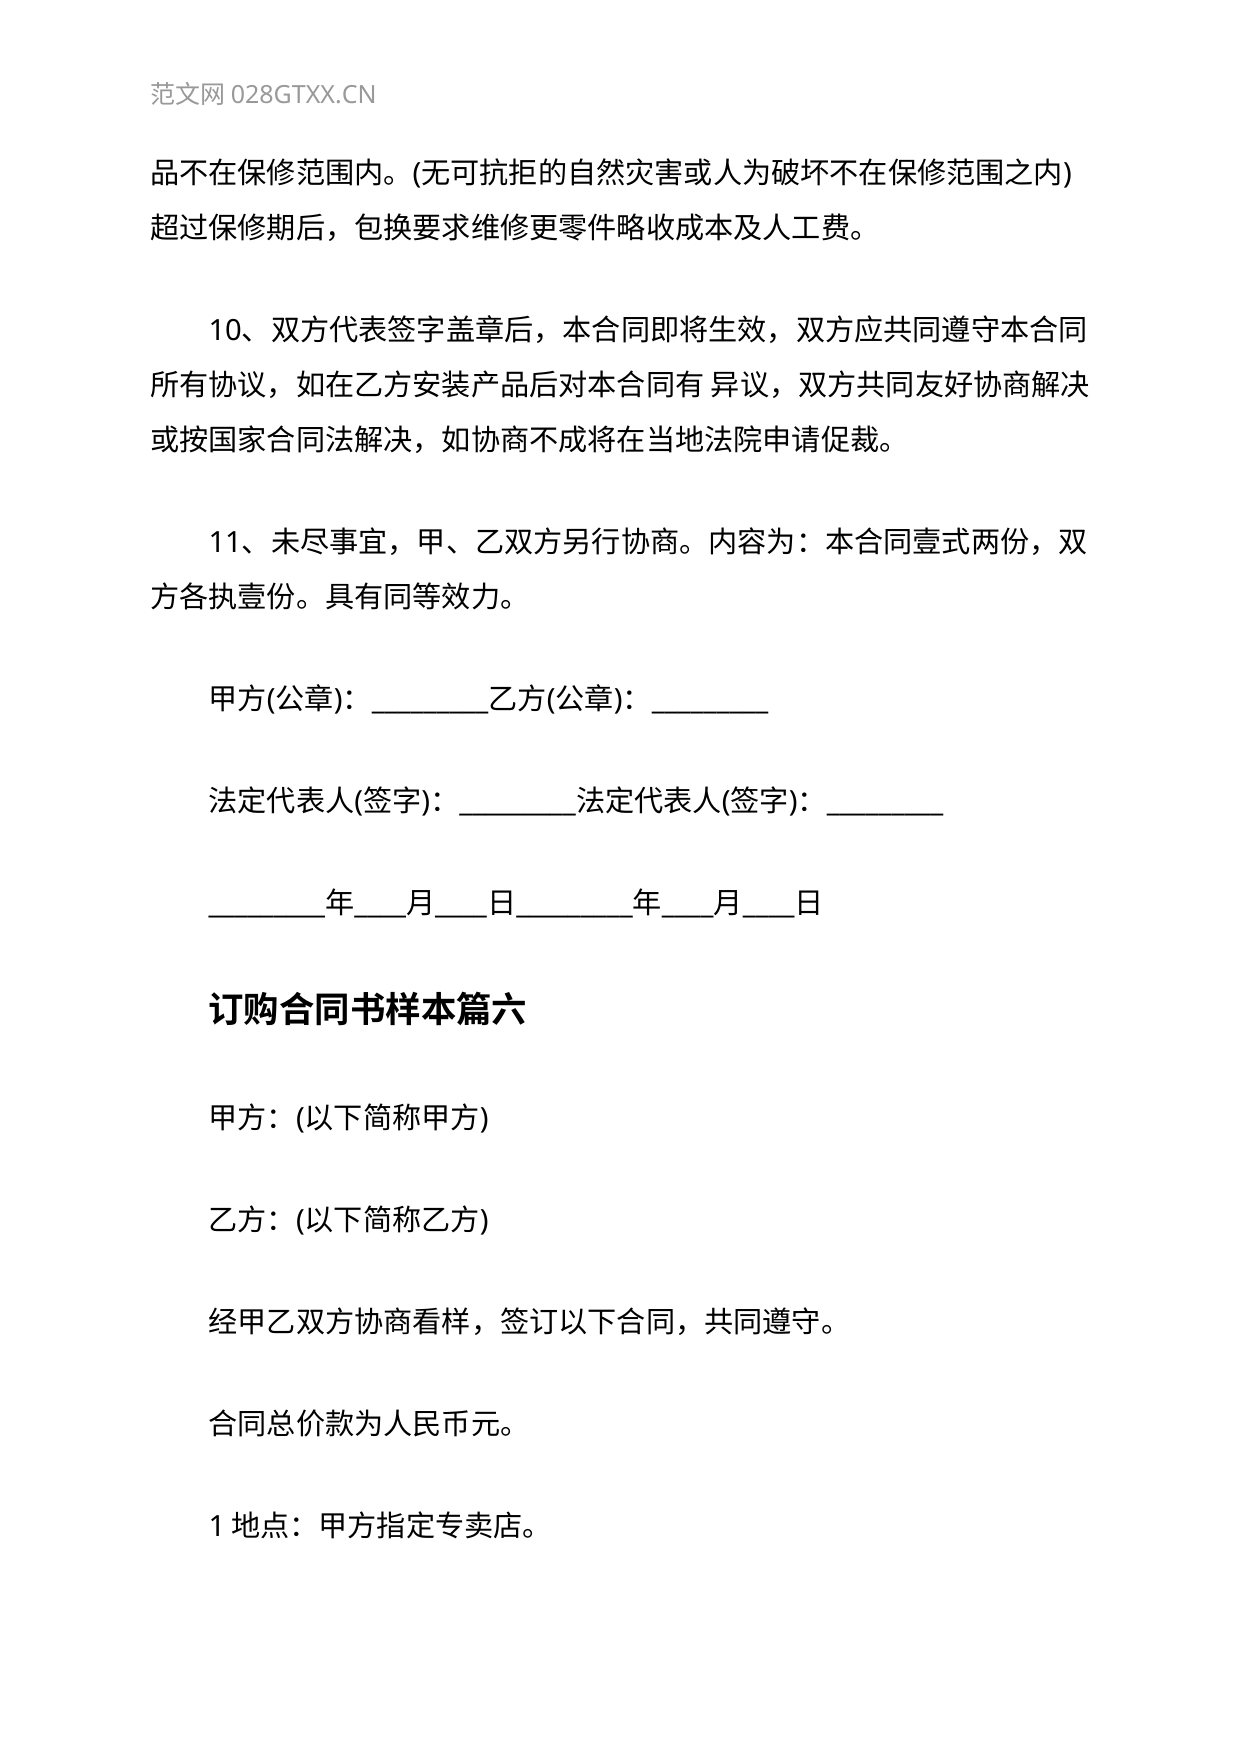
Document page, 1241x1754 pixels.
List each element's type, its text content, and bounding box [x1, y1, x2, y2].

text 订购合同书样本篇六 [150, 981, 1090, 1032]
text 10、双方代表签字盖章后，本合同即将生效，双方应共同遵守本合同所有协议，如在乙方安装产品后对本合同有 异议，双方共同友好协商解决或按国家合同法解决，如协商不成将在当地法院申请促裁。 [150, 307, 1090, 459]
text 法定代表人(签字)：_________法定代表人(签字)：_________ [150, 777, 1090, 819]
text 甲方(公章)：_________乙方(公章)：_________ [150, 675, 1090, 718]
text 合同总价款为人民币元。 [150, 1400, 1090, 1443]
text _________年____月____日_________年____月____日 [150, 879, 1090, 922]
text 甲方：(以下简称甲方) [150, 1094, 1090, 1137]
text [150, 150, 1090, 247]
text 经甲乙双方协商看样，签订以下合同，共同遵守。 [150, 1298, 1090, 1341]
text 乙方：(以下简称乙方) [150, 1197, 1090, 1239]
text 11、未尽事宜，甲、乙双方另行协商。内容为：本合同壹式两份，双方各执壹份。具有同等效力。 [150, 518, 1090, 616]
text 1地点：甲方指定专卖店。 [150, 1502, 1090, 1544]
